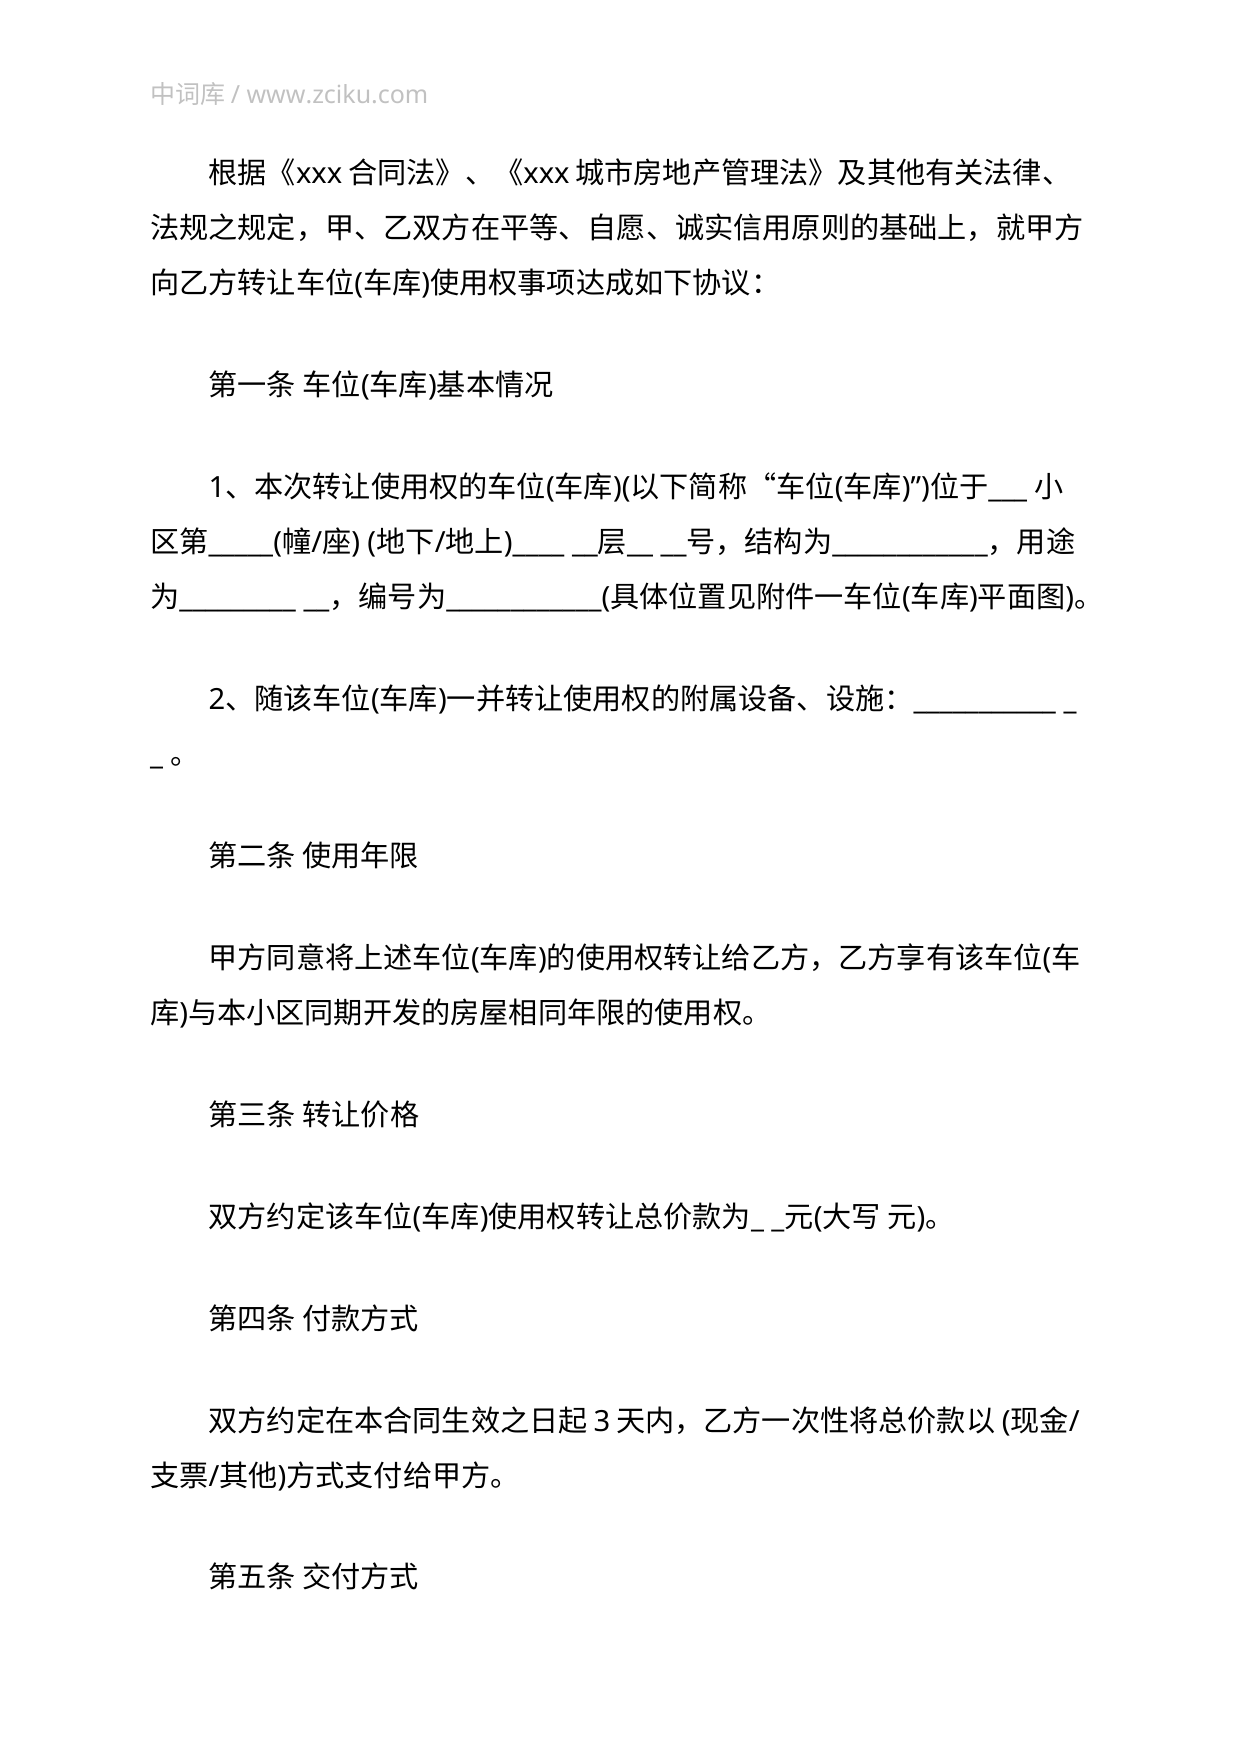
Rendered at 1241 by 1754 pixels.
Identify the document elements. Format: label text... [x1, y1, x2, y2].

text 第五条 交付方式 [150, 1554, 1090, 1596]
text 1、本次转让使用权的车位(车库)(以下简称“车位(车库)”)位于___ 小区第_____(幢/座) (地下/地上)____ __层__ __号，结构为____________，用途为_________ __，编号为____________(具体位置见附件一车位(车库)平面图)。 [150, 464, 1090, 616]
text 第二条 使用年限 [150, 833, 1090, 875]
text 根据《xxx合同法》、《xxx城市房地产管理法》及其他有关法律、法规之规定，甲、乙双方在平等、自愿、诚实信用原则的基础上，就甲方向乙方转让车位(车库)使用权事项达成如下协议： [150, 150, 1090, 302]
text 2、随该车位(车库)一并转让使用权的附属设备、设施：___________ _ _ 。 [150, 676, 1090, 773]
text 第一条 车位(车库)基本情况 [150, 362, 1090, 404]
text 甲方同意将上述车位(车库)的使用权转让给乙方，乙方享有该车位(车库)与本小区同期开发的房屋相同年限的使用权。 [150, 934, 1090, 1032]
text 第三条 转让价格 [150, 1092, 1090, 1134]
text 双方约定在本合同生效之日起3天内，乙方一次性将总价款以 (现金/支票/其他)方式支付给甲方。 [150, 1397, 1090, 1494]
text 双方约定该车位(车库)使用权转让总价款为_ _元(大写 元)。 [150, 1193, 1090, 1236]
text 第四条 付款方式 [150, 1295, 1090, 1338]
